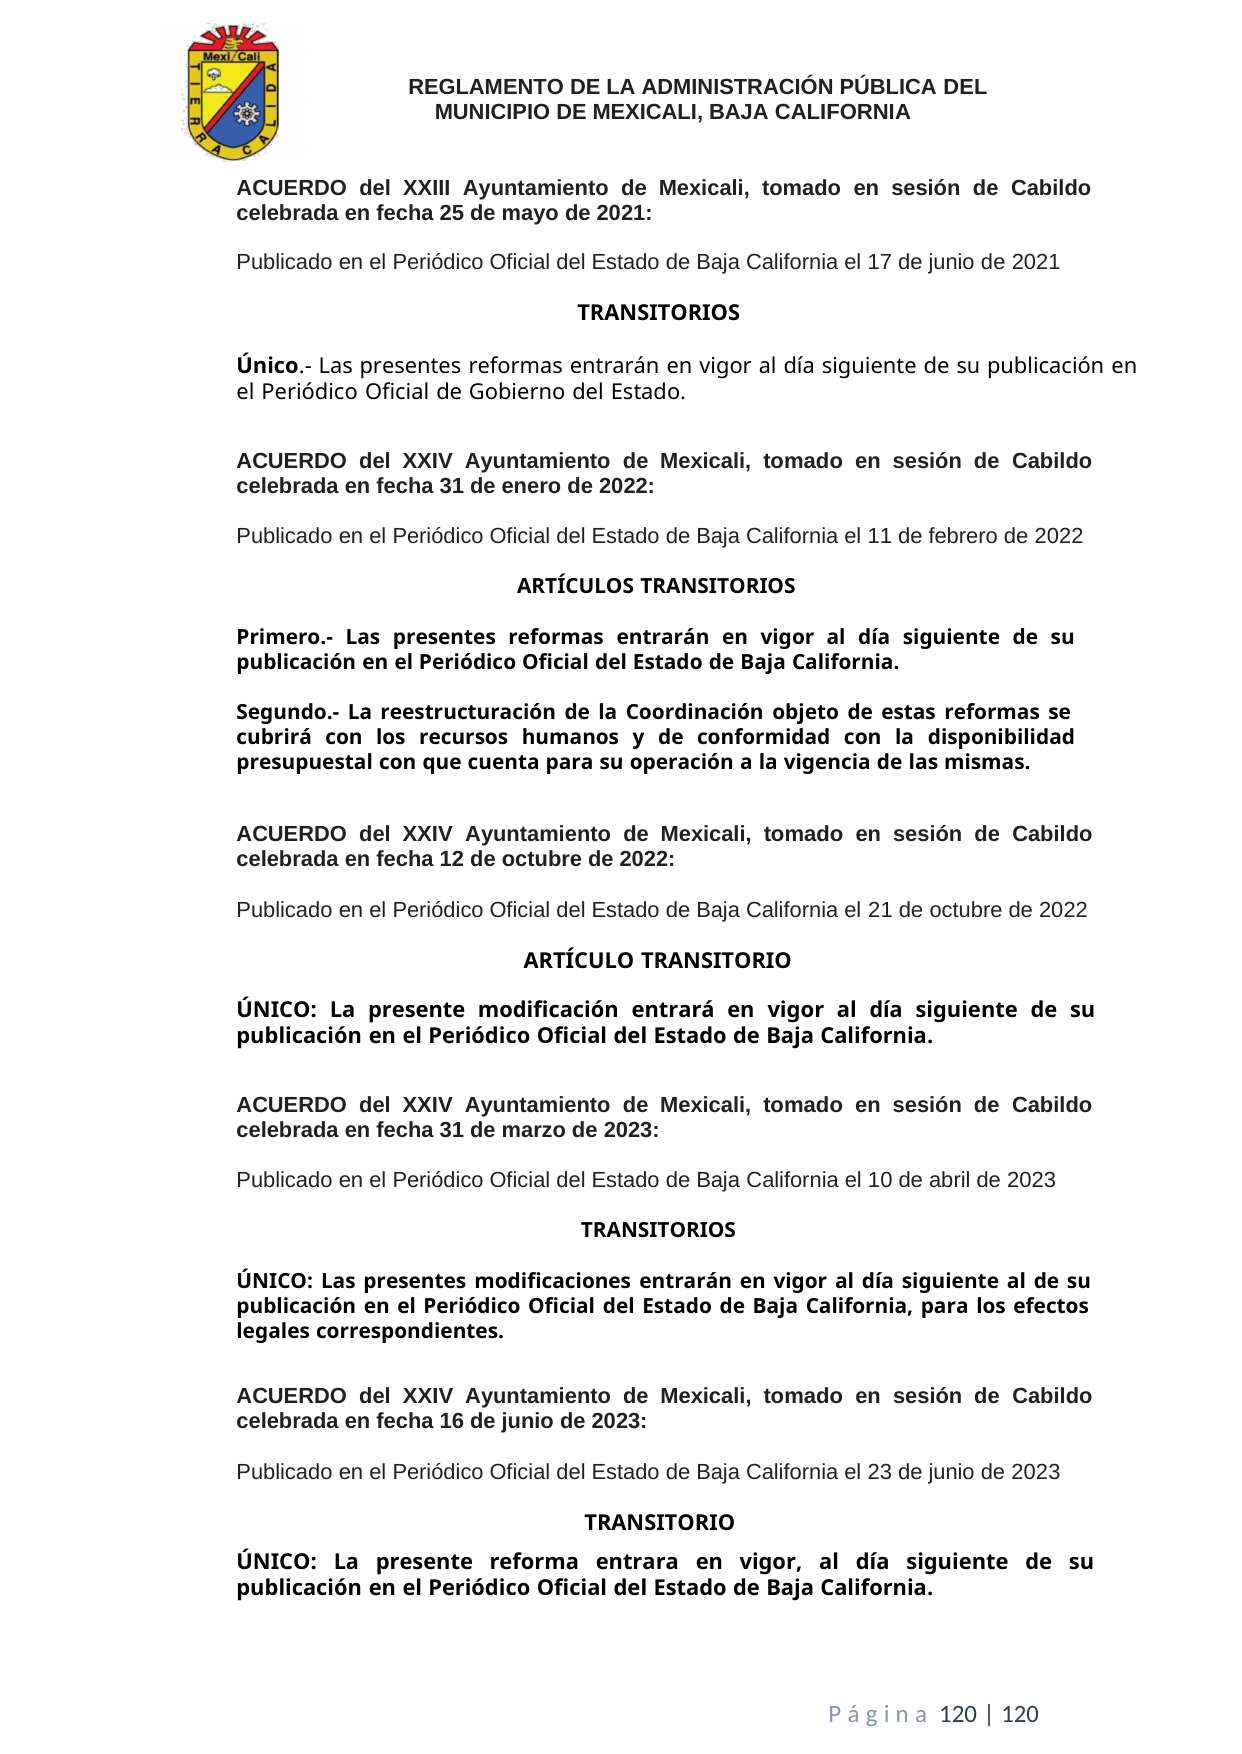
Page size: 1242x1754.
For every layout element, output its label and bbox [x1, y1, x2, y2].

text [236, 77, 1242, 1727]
picture [157, 23, 309, 162]
